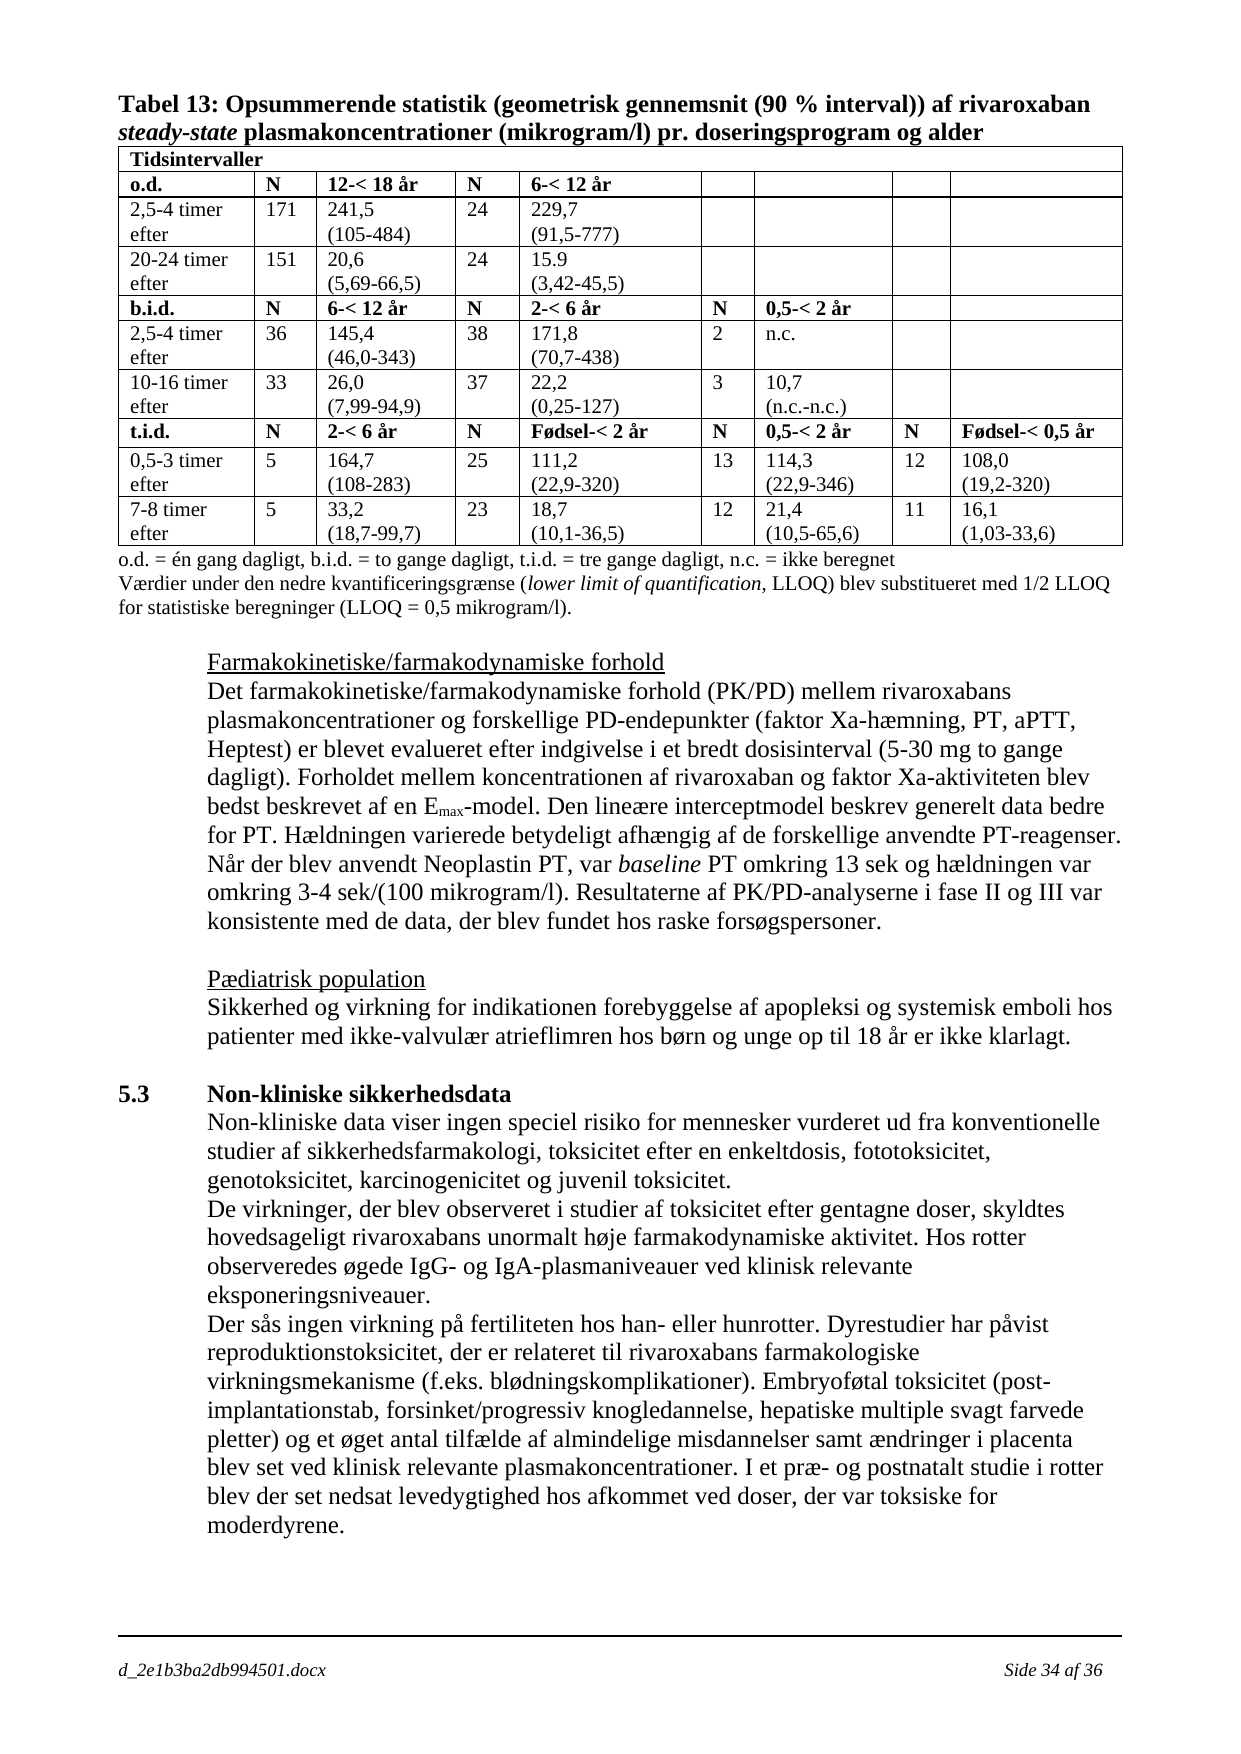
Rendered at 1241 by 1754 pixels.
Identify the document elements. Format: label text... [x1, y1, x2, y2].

table_cell n.c. [755, 321, 892, 369]
table_cell 5 [255, 497, 316, 545]
table_cell 108,0 (19,2-320) [951, 448, 1122, 496]
table_cell N [702, 296, 754, 320]
table_cell [893, 370, 950, 418]
table_cell [951, 296, 1122, 320]
table_cell [702, 247, 754, 295]
text Sikkerhed og virkning for indikationen forebyggelse af apopleksi og systemisk emboli hos patienter med ikke-valvulær atrieflimren hos børn og unge op til 18 år er ikke klarlagt. [207, 992, 1122, 1050]
table_cell [951, 321, 1122, 369]
table_cell 33 [255, 370, 316, 418]
table_cell [951, 172, 1122, 196]
table_cell 37 [456, 370, 519, 418]
table_cell 38 [456, 321, 519, 369]
table_cell [893, 321, 950, 369]
table_cell [755, 172, 892, 196]
table_cell 2,5-4 timer efter [119, 321, 254, 369]
table_cell [755, 198, 892, 246]
text Farmakokinetiske/farmakodynamiske forhold [207, 647, 1122, 676]
table_cell 21,4 (10,5-65,6) [755, 497, 892, 545]
table_cell 12-< 18 år [317, 172, 455, 196]
table_cell 12 [893, 448, 950, 496]
table_cell 2 [702, 321, 754, 369]
table_cell [755, 247, 892, 295]
table_cell 18,7 (10,1-36,5) [520, 497, 701, 545]
table_cell b.i.d. [119, 296, 254, 320]
table_cell 0,5-3 timer efter [119, 448, 254, 496]
table_cell 111,2 (22,9-320) [520, 448, 701, 496]
table_cell 164,7 (108-283) [317, 448, 455, 496]
table_cell 24 [456, 198, 519, 246]
table_cell N [456, 172, 519, 196]
table_cell Fødsel-< 2 år [520, 419, 701, 447]
list Non-kliniske data viser ingen speciel risiko for mennesker vurderet ud fra konventionelle studier af sikkerhedsfarmakologi, toksicitet efter en enkeltdosis, fototoksicitet, genotoksicitet, karcinogenicitet og juvenil toksicitet. [207, 1107, 1121, 1194]
list De virkninger, der blev observeret i studier af toksicitet efter gentagne doser, skyldtes hovedsageligt rivaroxabans unormalt høje farmakodynamiske aktivitet. Hos rotter observeredes øgede IgG- og IgA-plasmaniveauer ved klinisk relevante eksponeringsniveauer. [207, 1194, 1121, 1309]
table_cell 24 [456, 247, 519, 295]
table_cell 20-24 timer efter [119, 247, 254, 295]
table_cell 36 [255, 321, 316, 369]
table_cell [702, 172, 754, 196]
table_cell [893, 198, 950, 246]
table_cell 6-< 12 år [317, 296, 455, 320]
text 5.3 Non-kliniske sikkerhedsdata [118, 1079, 1122, 1107]
table_cell 145,4 (46,0-343) [317, 321, 455, 369]
table_cell 10,7 (n.c.-n.c.) [755, 370, 892, 418]
table_cell N [255, 296, 316, 320]
table_cell Fødsel-< 0,5 år [951, 419, 1122, 447]
text Værdier under den nedre kvantificeringsgrænse (lower limit of quantification, LLOQ) blev substitueret med 1/2 LLOQ for statistiske beregninger (LLOQ = 0,5 mikrogram/l). [118, 571, 1122, 619]
table_cell 33,2 (18,7-99,7) [317, 497, 455, 545]
table_cell 114,3 (22,9-346) [755, 448, 892, 496]
table_cell N [255, 419, 316, 447]
table_cell 22,2 (0,25-127) [520, 370, 701, 418]
table_cell N [456, 419, 519, 447]
table_cell 12 [702, 497, 754, 545]
table_cell [893, 296, 950, 320]
text o.d. = én gang dagligt, b.i.d. = to gange dagligt, t.i.d. = tre gange dagligt, n.c. = ikke beregnet [118, 546, 1122, 571]
text Tabel 13: Opsummerende statistik (geometrisk gennemsnit (90 % interval)) af rivaroxaban steady-state plasmakoncentrationer (mikrogram/l) pr. doseringsprogram og alder [118, 89, 1122, 146]
table_cell [951, 370, 1122, 418]
table_cell [702, 198, 754, 246]
table_cell 5 [255, 448, 316, 496]
table_cell 241,5 (105-484) [317, 198, 455, 246]
table_cell 6-< 12 år [520, 172, 701, 196]
table_cell 0,5-< 2 år [755, 419, 892, 447]
table_cell 171,8 (70,7-438) [520, 321, 701, 369]
table_cell 2-< 6 år [317, 419, 455, 447]
table_cell 16,1 (1,03-33,6) [951, 497, 1122, 545]
table_cell 229,7 (91,5-777) [520, 198, 701, 246]
table_cell 7-8 timer efter [119, 497, 254, 545]
table_cell 2,5-4 timer efter [119, 198, 254, 246]
table_cell t.i.d. [119, 419, 254, 447]
table_cell 20,6 (5,69-66,5) [317, 247, 455, 295]
table_cell 25 [456, 448, 519, 496]
table_cell 3 [702, 370, 754, 418]
table_cell [951, 247, 1122, 295]
table_cell 11 [893, 497, 950, 545]
table_cell N [456, 296, 519, 320]
table_cell 15.9 (3,42-45,5) [520, 247, 701, 295]
table_cell 23 [456, 497, 519, 545]
table_cell N [255, 172, 316, 196]
table_cell N [702, 419, 754, 447]
table_cell 0,5-< 2 år [755, 296, 892, 320]
table_cell 13 [702, 448, 754, 496]
table_cell 10-16 timer efter [119, 370, 254, 418]
table_cell 2-< 6 år [520, 296, 701, 320]
table_cell [893, 172, 950, 196]
text Pædiatrisk population [207, 964, 1122, 992]
table_cell o.d. [119, 172, 254, 196]
table_cell 151 [255, 247, 316, 295]
table_header Tidsintervaller [119, 147, 1122, 171]
text Det farmakokinetiske/farmakodynamiske forhold (PK/PD) mellem rivaroxabans plasmakoncentrationer og forskellige PD-endepunkter (faktor Xa-hæmning, PT, aPTT, Heptest) er blevet evalueret efter indgivelse i et bredt dosisinterval (5-30 mg to gange dagligt). Forholdet mellem koncentrationen af rivaroxaban og faktor Xa-aktiviteten blev bedst beskrevet af en Emax-model. Den lineære interceptmodel beskrev generelt data bedre for PT. Hældningen varierede betydeligt afhængig af de forskellige anvendte PT-reagenser. Når der blev anvendt Neoplastin PT, var baseline PT omkring 13 sek og hældningen var omkring 3-4 sek/(100 mikrogram/l). Resultaterne af PK/PD-analyserne i fase II og III var konsistente med de data, der blev fundet hos raske forsøgspersoner. [207, 676, 1122, 935]
table_cell [951, 198, 1122, 246]
table_cell N [893, 419, 950, 447]
list Der sås ingen virkning på fertiliteten hos han- eller hunrotter. Dyrestudier har påvist reproduktionstoksicitet, der er relateret til rivaroxabans farmakologiske virkningsmekanisme (f.eks. blødningskomplikationer). Embryoføtal toksicitet (post-implantationstab, forsinket/progressiv knogledannelse, hepatiske multiple svagt farvede pletter) og et øget antal tilfælde af almindelige misdannelser samt ændringer i placenta blev set ved klinisk relevante plasmakoncentrationer. I et præ- og postnatalt studie i rotter blev der set nedsat levedygtighed hos afkommet ved doser, der var toksiske for moderdyrene. [207, 1309, 1121, 1539]
table_cell [893, 247, 950, 295]
table_cell 26,0 (7,99-94,9) [317, 370, 455, 418]
table_cell 171 [255, 198, 316, 246]
